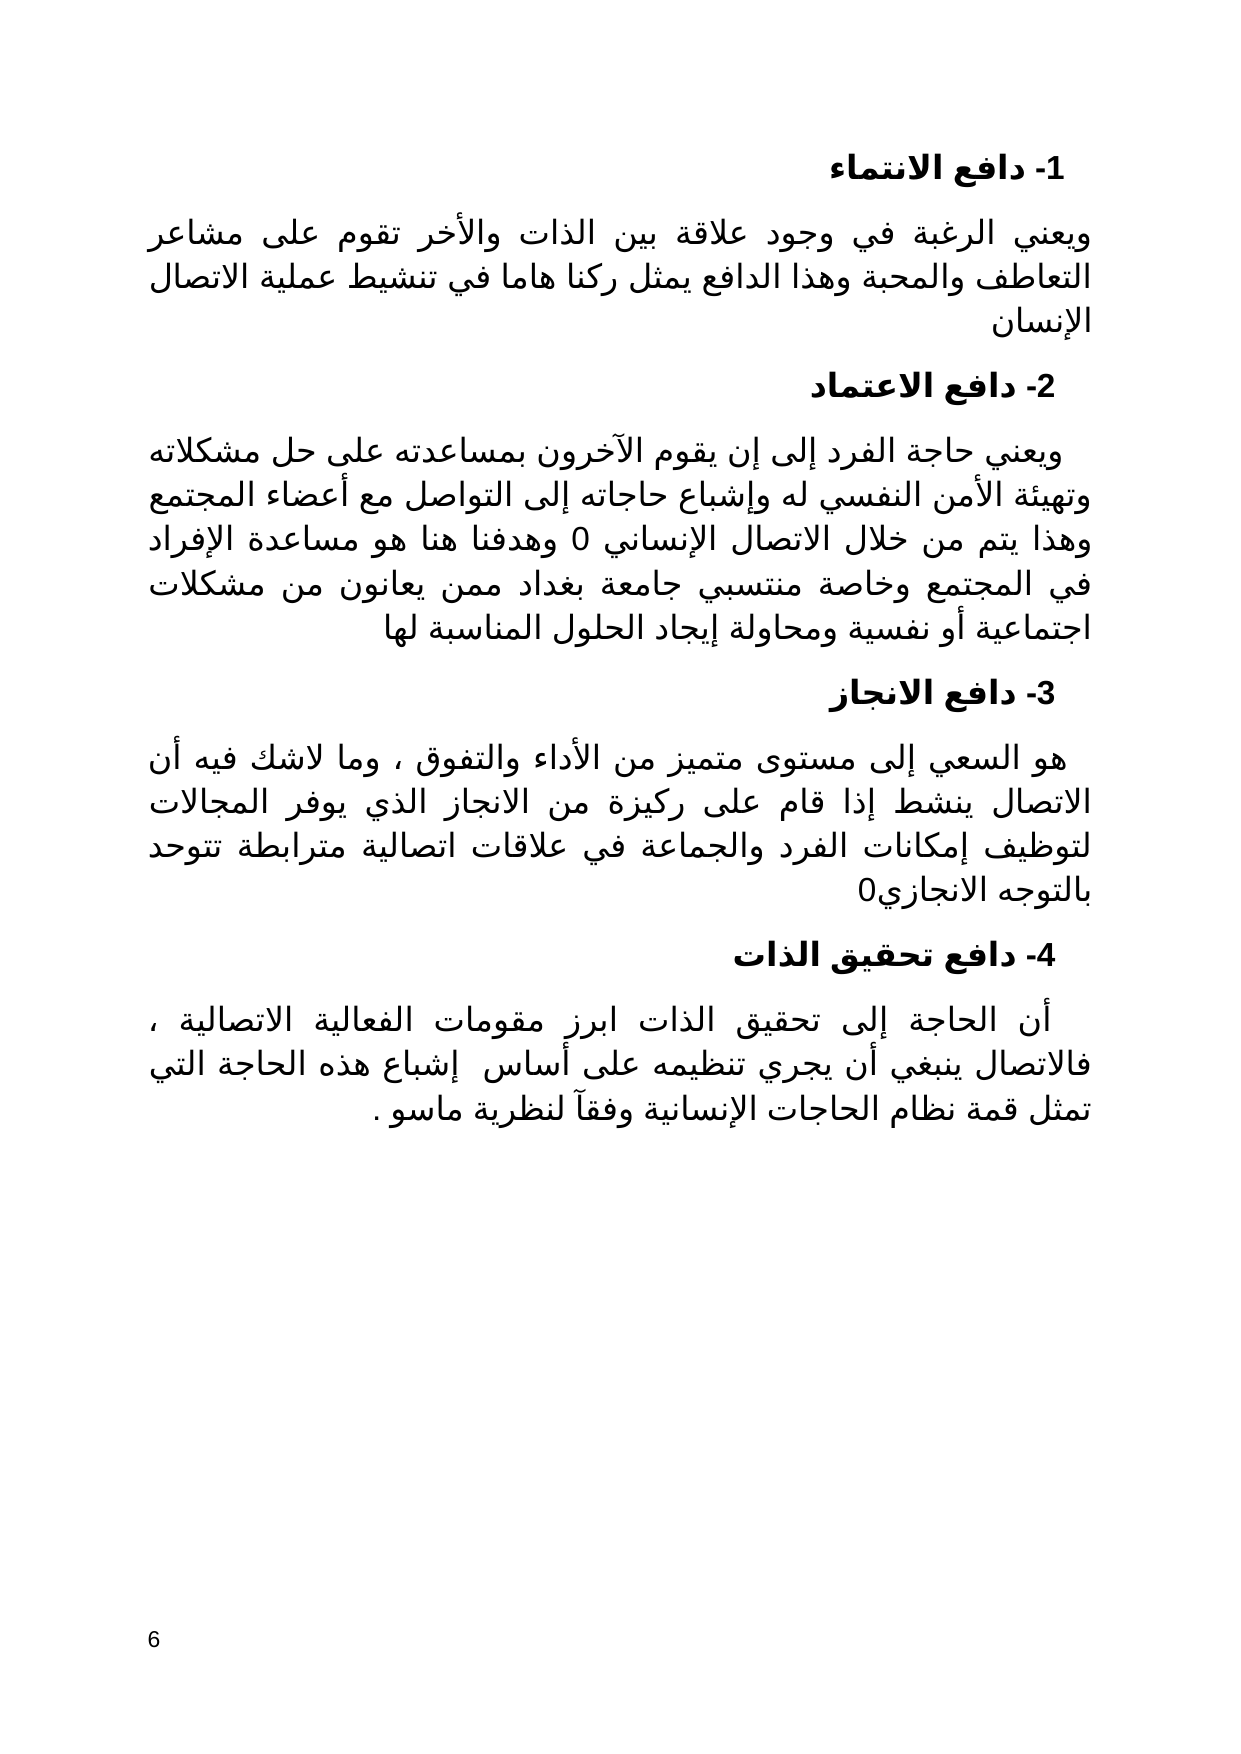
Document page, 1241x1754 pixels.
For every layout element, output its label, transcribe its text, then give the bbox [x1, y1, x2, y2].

text 2- دافع الاعتماد [148, 366, 1092, 404]
text 1- دافع الانتماء [148, 148, 1092, 186]
text هو السعي إلى مستوى متميز من الأداء والتفوق ، وما لاشك فيه أن الاتصال ينشط إذا قام على ركيزة من الانجاز الذي يوفر المجالات لتوظيف إمكانات الفرد والجماعة في علاقات اتصالية مترابطة تتوحد بالتوجه الانجازي0 [148, 738, 1092, 909]
text ويعني حاجة الفرد إلى إن يقوم الآخرون بمساعدته على حل مشكلاته وتهيئة الأمن النفسي له وإشباع حاجاته إلى التواصل مع أعضاء المجتمع وهذا يتم من خلال الاتصال الإنساني 0 وهدفنا هنا هو مساعدة الإفراد في المجتمع وخاصة منتسبي جامعة بغداد ممن يعانون من مشكلات اجتماعية أو نفسية ومحاولة إيجاد الحلول المناسبة لها [148, 431, 1092, 646]
text 4- دافع تحقيق الذات [148, 935, 1092, 974]
text ويعني الرغبة في وجود علاقة بين الذات والأخر تقوم على مشاعر التعاطف والمحبة وهذا الدافع يمثل ركنا هاما في تنشيط عملية الاتصال الإنسان [148, 213, 1092, 339]
text أن الحاجة إلى تحقيق الذات ابرز مقومات الفعالية الاتصالية ، فالاتصال ينبغي أن يجري تنظيمه على أساس إشباع هذه الحاجة التي تمثل قمة نظام الحاجات الإنسانية وفقآ لنظرية ماسو . [148, 1000, 1092, 1127]
text 3- دافع الانجاز [148, 673, 1092, 711]
